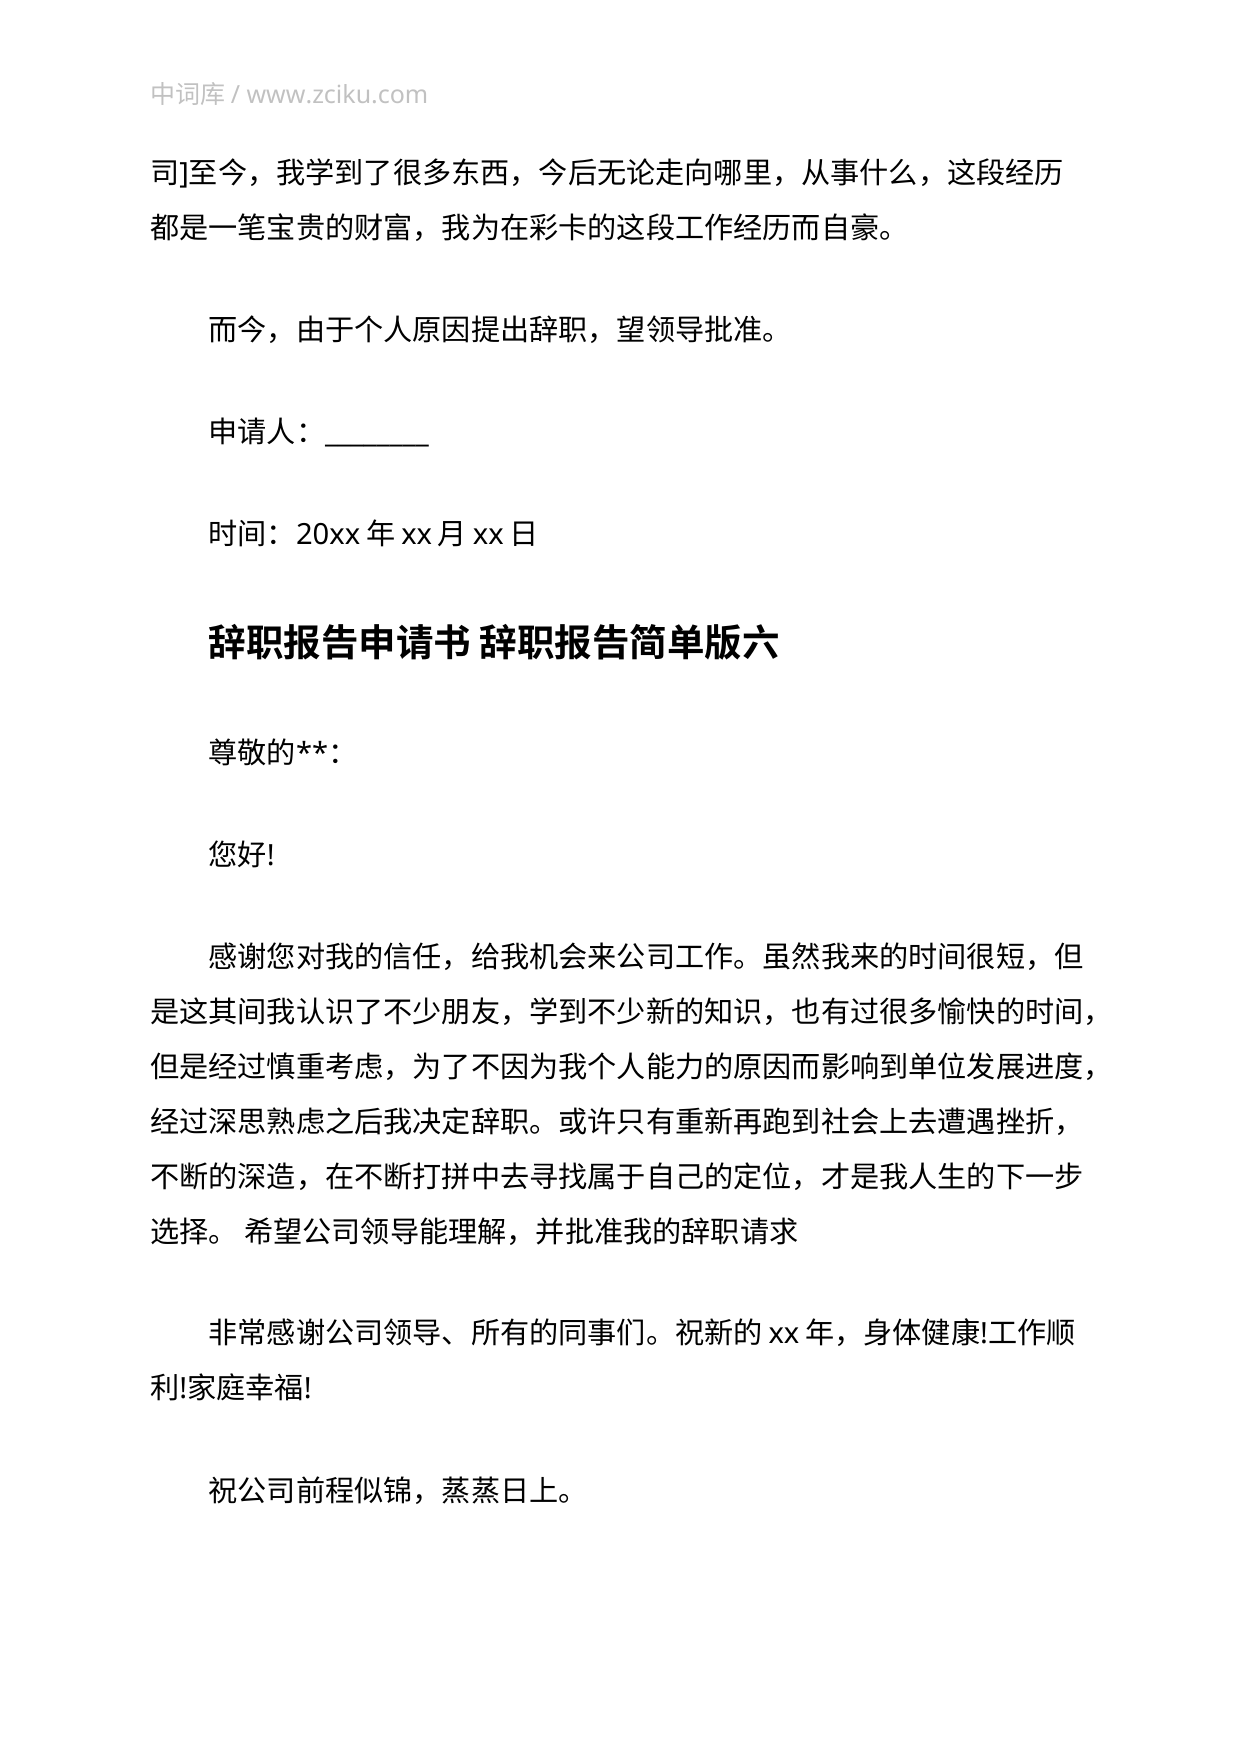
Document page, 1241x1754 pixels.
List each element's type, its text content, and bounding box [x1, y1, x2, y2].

text 祝公司前程似锦，蒸蒸日上。 [150, 1467, 1090, 1509]
text 非常感谢公司领导、所有的同事们。祝新的xx年，身体健康!工作顺利!家庭幸福! [150, 1310, 1090, 1407]
text 申请人：________ [150, 408, 1090, 451]
text 时间：20xx年xx月xx日 [150, 511, 1090, 553]
text 您好! [150, 832, 1090, 874]
text 感谢您对我的信任，给我机会来公司工作。虽然我来的时间很短，但是这其间我认识了不少朋友，学到不少新的知识，也有过很多愉快的时间，但是经过慎重考虑，为了不因为我个人能力的原因而影响到单位发展进度，经过深思熟虑之后我决定辞职。或许只有重新再跑到社会上去遭遇挫折，不断的深造，在不断打拼中去寻找属于自己的定位，才是我人生的下一步选择。 希望公司领导能理解，并批准我的辞职请求 [150, 934, 1090, 1251]
text 而今，由于个人原因提出辞职，望领导批准。 [150, 307, 1090, 349]
text 尊敬的**： [150, 730, 1090, 772]
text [150, 150, 1090, 247]
text 辞职报告申请书 辞职报告简单版六 [150, 612, 1090, 667]
